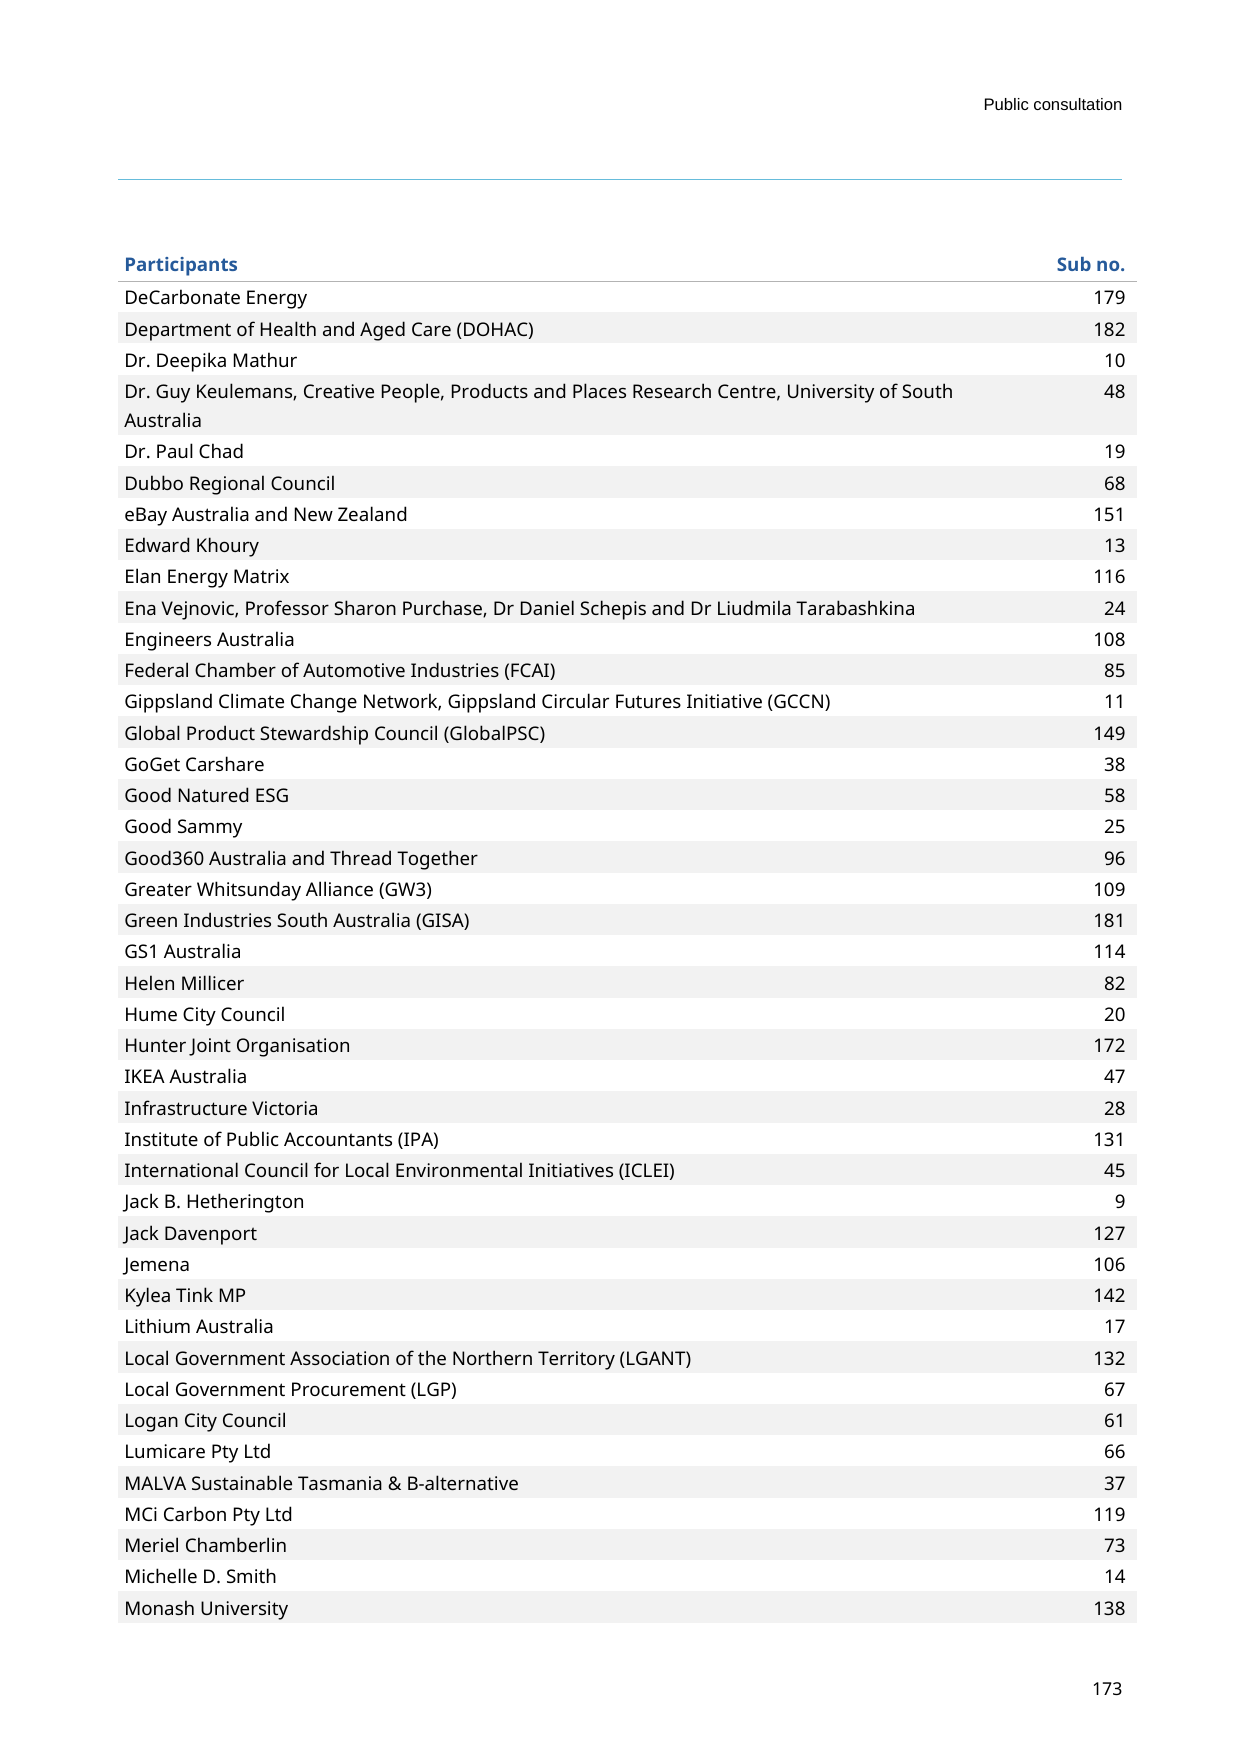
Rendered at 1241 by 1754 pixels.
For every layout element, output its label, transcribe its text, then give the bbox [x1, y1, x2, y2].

table_cell 28 [1034, 1091, 1137, 1123]
table_cell 106 [1034, 1248, 1137, 1279]
table_cell 179 [1034, 282, 1137, 312]
table_cell 9 [1034, 1185, 1137, 1216]
table_cell 48 [1034, 375, 1137, 435]
table_cell 127 [1034, 1216, 1137, 1248]
table_cell 131 [1034, 1123, 1137, 1154]
table_cell Global Product Stewardship Council (GlobalPSC) [118, 716, 1034, 748]
table_cell 172 [1034, 1029, 1137, 1060]
table_cell Good360 Australia and Thread Together [118, 841, 1034, 873]
table_cell IKEA Australia [118, 1060, 1034, 1091]
table_cell International Council for Local Environmental Initiatives (ICLEI) [118, 1154, 1034, 1185]
table_cell Edward Khoury [118, 529, 1034, 560]
table_cell 25 [1034, 810, 1137, 841]
table_cell 149 [1034, 716, 1137, 748]
table_cell Good Natured ESG [118, 779, 1034, 810]
table_cell Department of Health and Aged Care (DOHAC) [118, 312, 1034, 343]
table_cell 11 [1034, 685, 1137, 716]
table_cell Local Government Association of the Northern Territory (LGANT) [118, 1341, 1034, 1373]
table_cell 67 [1034, 1373, 1137, 1404]
table_cell 108 [1034, 623, 1137, 654]
table_cell Hunter Joint Organisation [118, 1029, 1034, 1060]
table_cell 138 [1034, 1591, 1137, 1623]
table_cell GS1 Australia [118, 935, 1034, 966]
table_cell Helen Millicer [118, 966, 1034, 998]
table_cell 109 [1034, 873, 1137, 904]
table_cell Good Sammy [118, 810, 1034, 841]
table_cell MCi Carbon Pty Ltd [118, 1498, 1034, 1529]
table_cell 19 [1034, 435, 1137, 466]
table_cell 47 [1034, 1060, 1137, 1091]
table_cell 151 [1034, 498, 1137, 529]
table_cell 132 [1034, 1341, 1137, 1373]
table_cell 24 [1034, 591, 1137, 623]
table_cell Greater Whitsunday Alliance (GW3) [118, 873, 1034, 904]
table_cell Engineers Australia [118, 623, 1034, 654]
table_cell Elan Energy Matrix [118, 560, 1034, 591]
table_cell 37 [1034, 1466, 1137, 1498]
table_cell 20 [1034, 998, 1137, 1029]
table_cell 142 [1034, 1279, 1137, 1310]
table_cell 82 [1034, 966, 1137, 998]
table_cell Hume City Council [118, 998, 1034, 1029]
table_cell 116 [1034, 560, 1137, 591]
table_cell Institute of Public Accountants (IPA) [118, 1123, 1034, 1154]
table_cell eBay Australia and New Zealand [118, 498, 1034, 529]
table_cell Dr. Deepika Mathur [118, 344, 1034, 375]
table_cell Infrastructure Victoria [118, 1091, 1034, 1123]
table_cell 68 [1034, 466, 1137, 498]
table_header Participants [118, 243, 1034, 281]
table_cell 119 [1034, 1498, 1137, 1529]
table_cell 13 [1034, 529, 1137, 560]
table_cell 58 [1034, 779, 1137, 810]
table_cell 61 [1034, 1404, 1137, 1435]
table_cell Federal Chamber of Automotive Industries (FCAI) [118, 654, 1034, 685]
table_cell Dr. Paul Chad [118, 435, 1034, 466]
table_cell Kylea Tink MP [118, 1279, 1034, 1310]
table_cell 45 [1034, 1154, 1137, 1185]
table_cell Lithium Australia [118, 1310, 1034, 1341]
table_cell MALVA Sustainable Tasmania & B-alternative [118, 1466, 1034, 1498]
table_header Sub no. [1034, 243, 1137, 281]
table_cell Ena Vejnovic, Professor Sharon Purchase, Dr Daniel Schepis and Dr Liudmila Tarabashkina [118, 591, 1034, 623]
table_cell 181 [1034, 904, 1137, 935]
table_cell Dr. Guy Keulemans, Creative People, Products and Places Research Centre, University of South Australia [118, 375, 1034, 435]
table_cell Monash University [118, 1591, 1034, 1623]
table_cell Green Industries South Australia (GISA) [118, 904, 1034, 935]
table_cell Lumicare Pty Ltd [118, 1435, 1034, 1466]
table_cell 73 [1034, 1529, 1137, 1560]
table_cell 10 [1034, 344, 1137, 375]
table_cell Jack Davenport [118, 1216, 1034, 1248]
table_cell 182 [1034, 312, 1137, 343]
table_cell 17 [1034, 1310, 1137, 1341]
table_cell Meriel Chamberlin [118, 1529, 1034, 1560]
table_cell Jemena [118, 1248, 1034, 1279]
table_cell 38 [1034, 748, 1137, 779]
table_cell 14 [1034, 1560, 1137, 1591]
table_cell Logan City Council [118, 1404, 1034, 1435]
table_cell Dubbo Regional Council [118, 466, 1034, 498]
table_cell 85 [1034, 654, 1137, 685]
table_cell Michelle D. Smith [118, 1560, 1034, 1591]
table_cell Gippsland Climate Change Network, Gippsland Circular Futures Initiative (GCCN) [118, 685, 1034, 716]
table_cell 66 [1034, 1435, 1137, 1466]
table_cell 114 [1034, 935, 1137, 966]
table_cell Jack B. Hetherington [118, 1185, 1034, 1216]
table_cell DeCarbonate Energy [118, 282, 1034, 312]
table_cell Local Government Procurement (LGP) [118, 1373, 1034, 1404]
table_cell 96 [1034, 841, 1137, 873]
table_cell GoGet Carshare [118, 748, 1034, 779]
